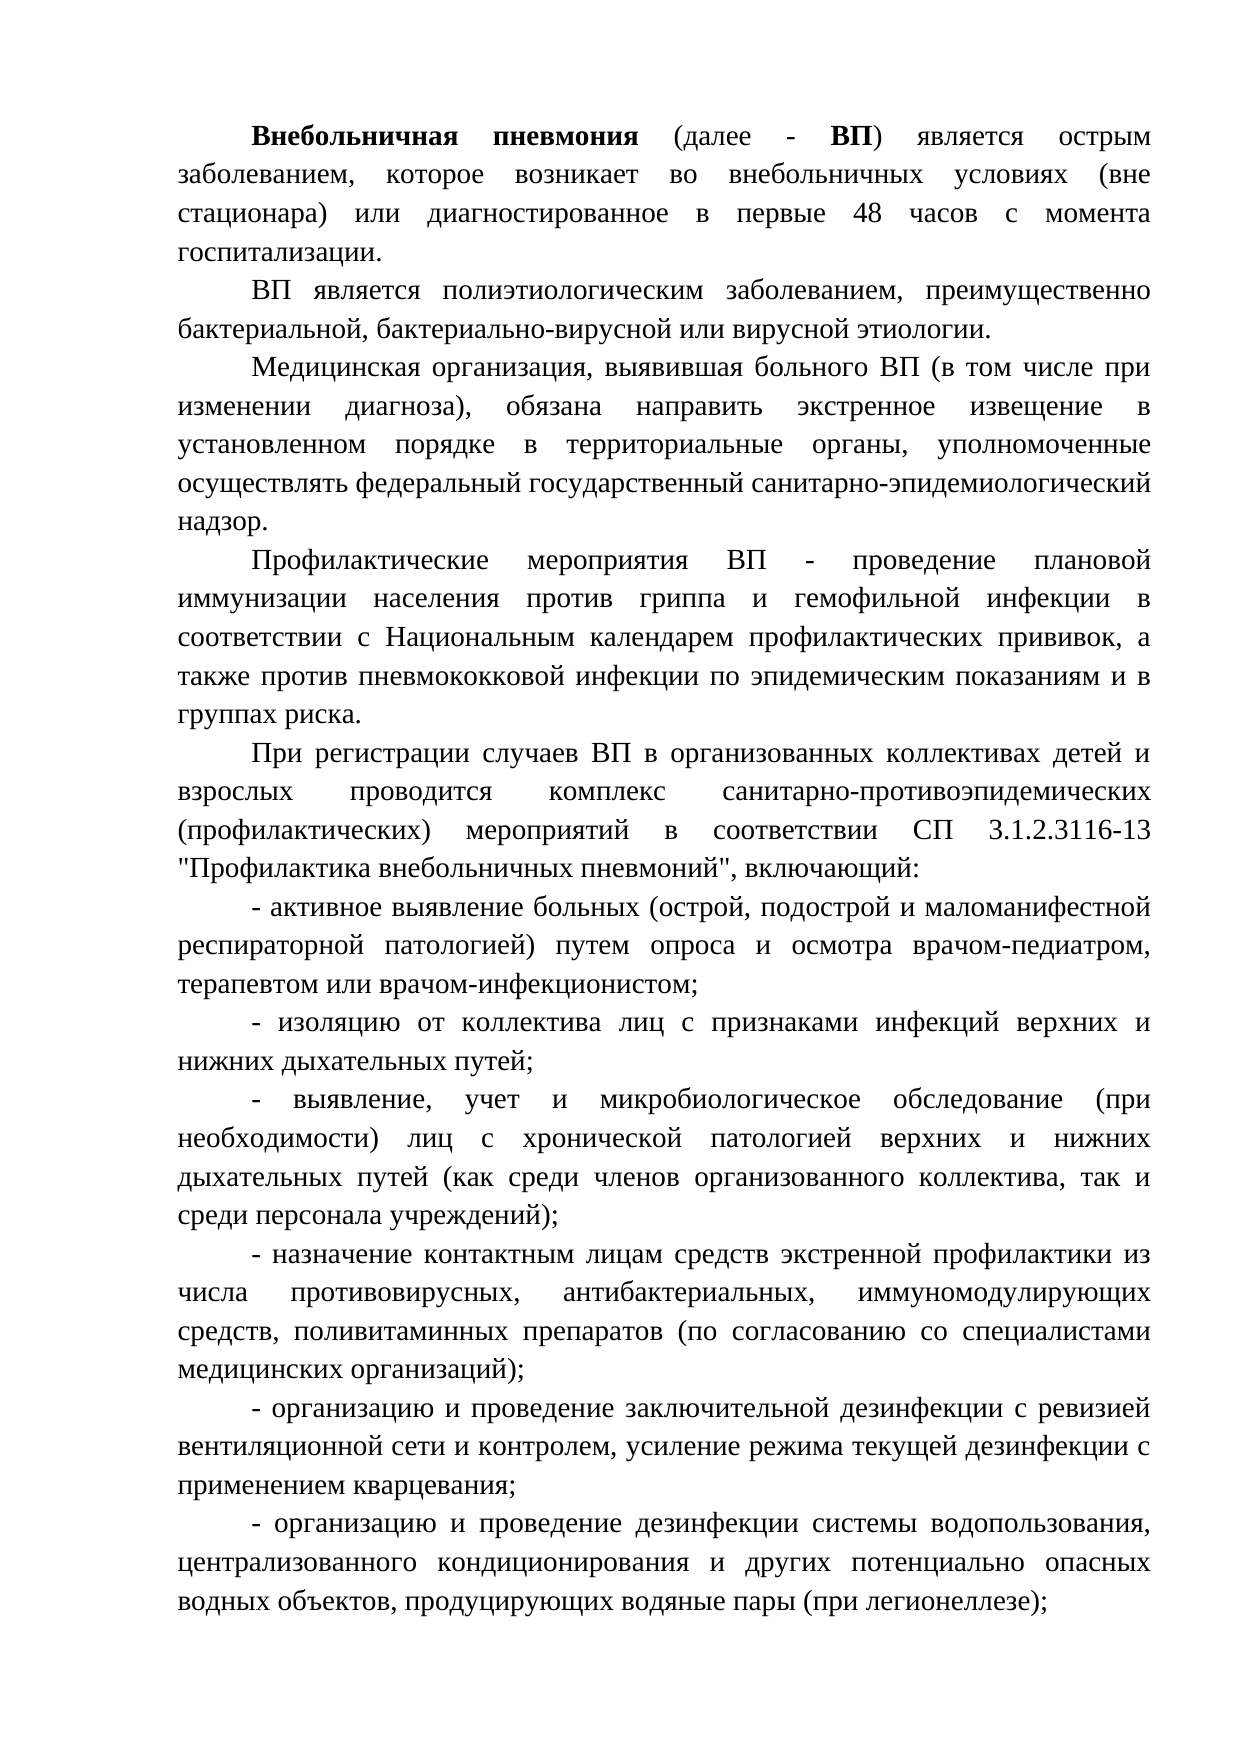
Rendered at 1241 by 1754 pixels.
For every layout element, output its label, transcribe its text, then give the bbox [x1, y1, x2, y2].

text - активное выявление больных (острой, подострой и маломанифестной респираторной патологией) путем опроса и осмотра врачом-педиатром, терапевтом или врачом-инфекционистом; [177, 889, 1152, 999]
text - назначение контактным лицам средств экстренной профилактики из числа противовирусных, антибактериальных, иммуномодулирующих средств, поливитаминных препаратов (по согласованию со специалистами медицинских организаций); [177, 1236, 1152, 1385]
text - организацию и проведение дезинфекции системы водопользования, централизованного кондиционирования и других потенциально опасных водных объектов, продуцирующих водяные пары (при легионеллезе); [177, 1506, 1152, 1616]
text - выявление, учет и микробиологическое обследование (при необходимости) лиц с хронической патологией верхних и нижних дыхательных путей (как среди членов организованного коллектива, так и среди персонала учреждений); [177, 1082, 1152, 1231]
text Внебольничная пневмония (далее - ВП) является острым заболеванием, которое возникает во внебольничных условиях (вне стационара) или диагностированное в первые 48 часов с момента госпитализации. [177, 118, 1152, 267]
text Профилактические мероприятия ВП - проведение плановой иммунизации населения против гриппа и гемофильной инфекции в соответствии с Национальным календарем профилактических прививок, а также против пневмококковой инфекции по эпидемическим показаниям и в группах риска. [177, 542, 1152, 730]
text ВП является полиэтиологическим заболеванием, преимущественно бактериальной, бактериально-вирусной или вирусной этиологии. [177, 272, 1152, 344]
text - организацию и проведение заключительной дезинфекции с ревизией вентиляционной сети и контролем, усиление режима текущей дезинфекции с применением кварцевания; [177, 1390, 1152, 1501]
text При регистрации случаев ВП в организованных коллективах детей и взрослых проводится комплекс санитарно-противоэпидемических (профилактических) мероприятий в соответствии СП 3.1.2.3116-13 "Профилактика внебольничных пневмоний", включающий: [177, 735, 1152, 884]
text - изоляцию от коллектива лиц с признаками инфекций верхних и нижних дыхательных путей; [177, 1004, 1152, 1077]
text Медицинская организация, выявившая больного ВП (в том числе при изменении диагноза), обязана направить экстренное извещение в установленном порядке в территориальные органы, уполномоченные осуществлять федеральный государственный санитарно-эпидемиологический надзор. [177, 349, 1152, 537]
